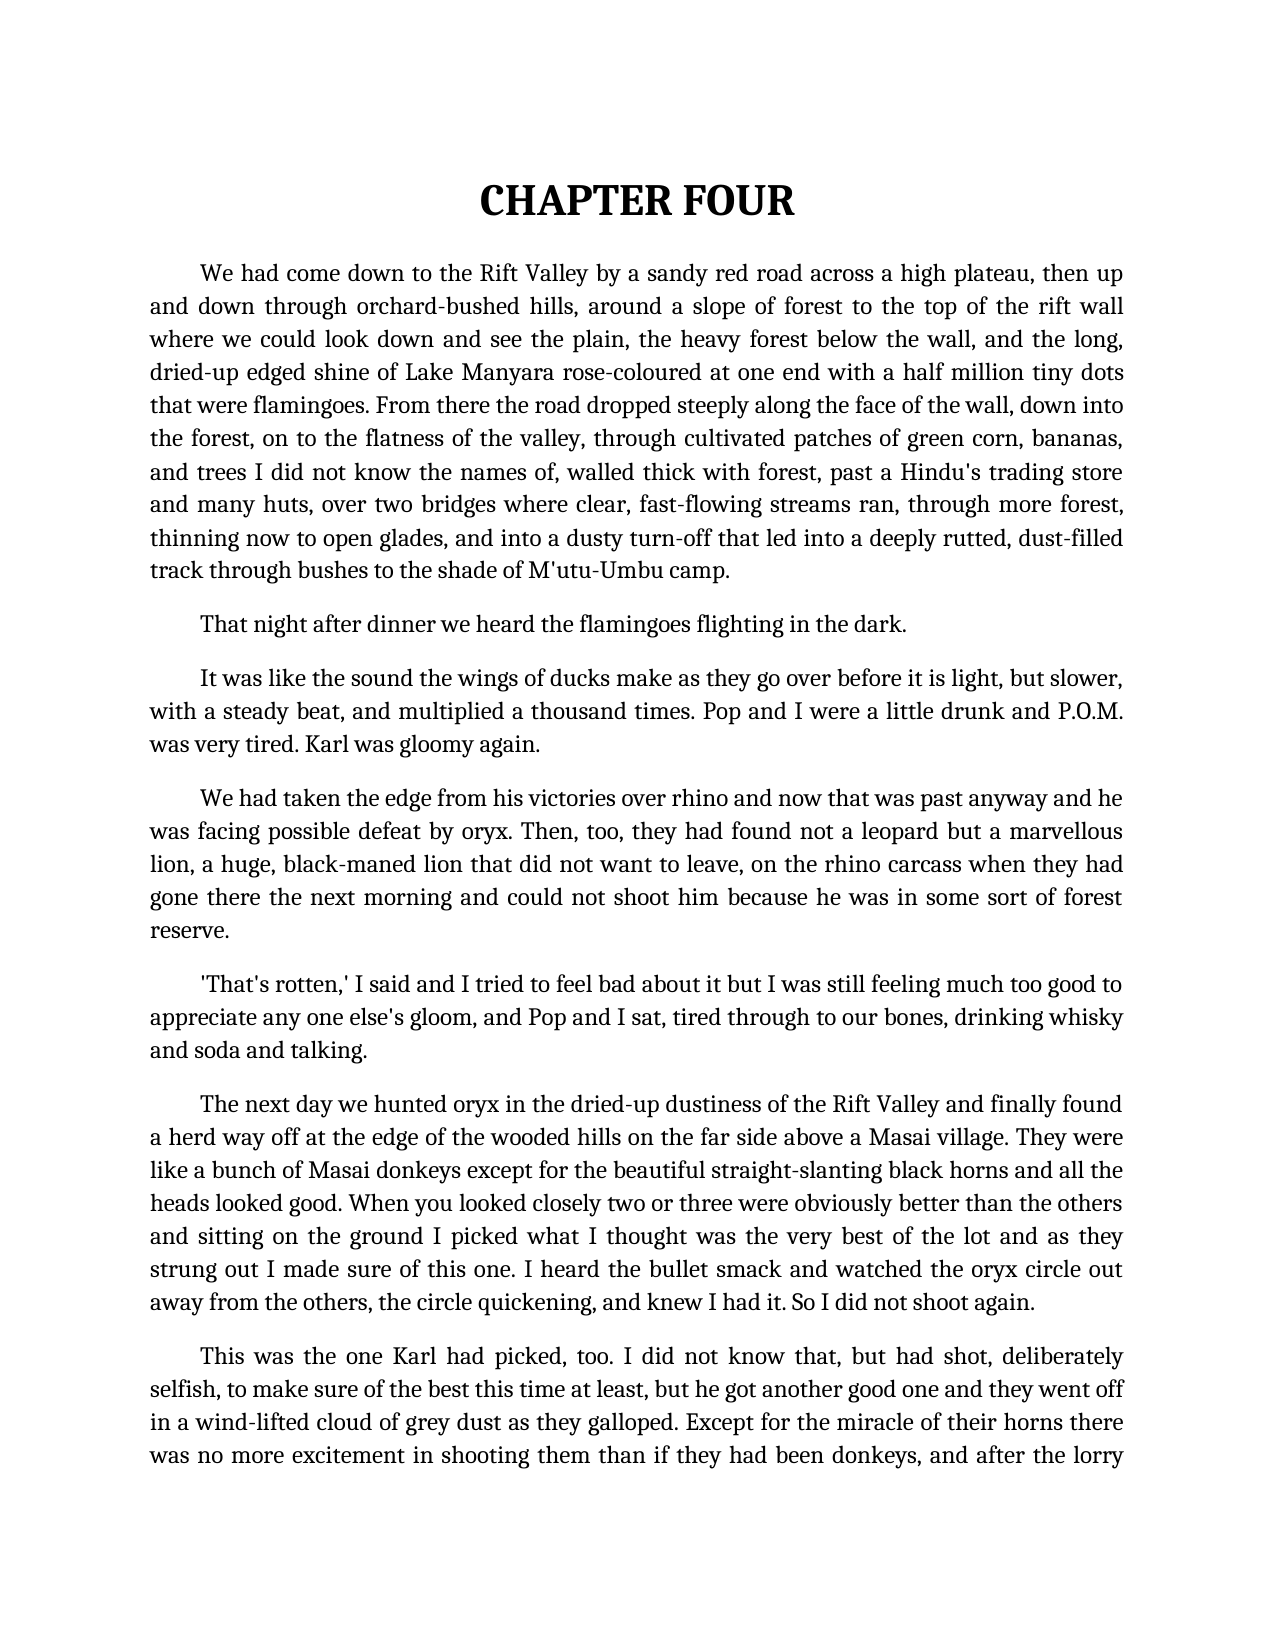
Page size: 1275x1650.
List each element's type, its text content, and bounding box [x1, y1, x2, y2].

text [150, 1342, 1125, 1470]
text 'That's rotten,' I said and I tried to feel bad about it but I was still feeling much too good to appreciate any one else's gloom, and Pop and I sat, tired through to our bones, drinking whisky and soda and talking. [150, 970, 1125, 1065]
text That night after dinner we heard the flamingoes flighting in the dark. [150, 610, 1125, 639]
text CHAPTER FOUR [150, 175, 1125, 227]
text We had taken the edge from his victories over rhino and now that was past anyway and he was facing possible defeat by oryx. Then, too, they had found not a leopard but a marvellous lion, a huge, black-maned lion that did not want to leave, on the rhino carcass when they had gone there the next morning and could not shoot him because he was in some sort of forest reserve. [150, 784, 1125, 945]
text It was like the sound the wings of ducks make as they go over before it is light, but slower, with a steady beat, and multiplied a thousand times. Pop and I were a little drunk and P.O.M. was very tired. Karl was gloomy again. [150, 664, 1125, 759]
text We had come down to the Rift Valley by a sandy red road across a high plateau, then up and down through orchard-bushed hills, around a slope of forest to the top of the rift wall where we could look down and see the plain, the heavy forest below the wall, and the long, dried-up edged shine of Lake Manyara rose-coloured at one end with a half million tiny dots that were flamingoes. From there the road dropped steeply along the face of the wall, down into the forest, on to the flatness of the valley, through cultivated patches of green corn, bananas, and trees I did not know the names of, walled thick with forest, past a Hindu's trading store and many huts, over two bridges where clear, fast-flowing streams ran, through more forest, thinning now to open glades, and into a dusty turn-off that led into a deeply rutted, dust-filled track through bushes to the shade of M'utu-Umbu camp. [150, 259, 1125, 585]
text The next day we hunted oryx in the dried-up dustiness of the Rift Valley and finally found a herd way off at the edge of the wooded hills on the far side above a Masai village. They were like a bunch of Masai donkeys except for the beautiful straight-slanting black horns and all the heads looked good. When you looked closely two or three were obviously better than the others and sitting on the ground I picked what I thought was the very best of the lot and as they strung out I made sure of this one. I heard the bullet smack and watched the oryx circle out away from the others, the circle quickening, and knew I had it. So I did not shoot again. [150, 1090, 1125, 1317]
